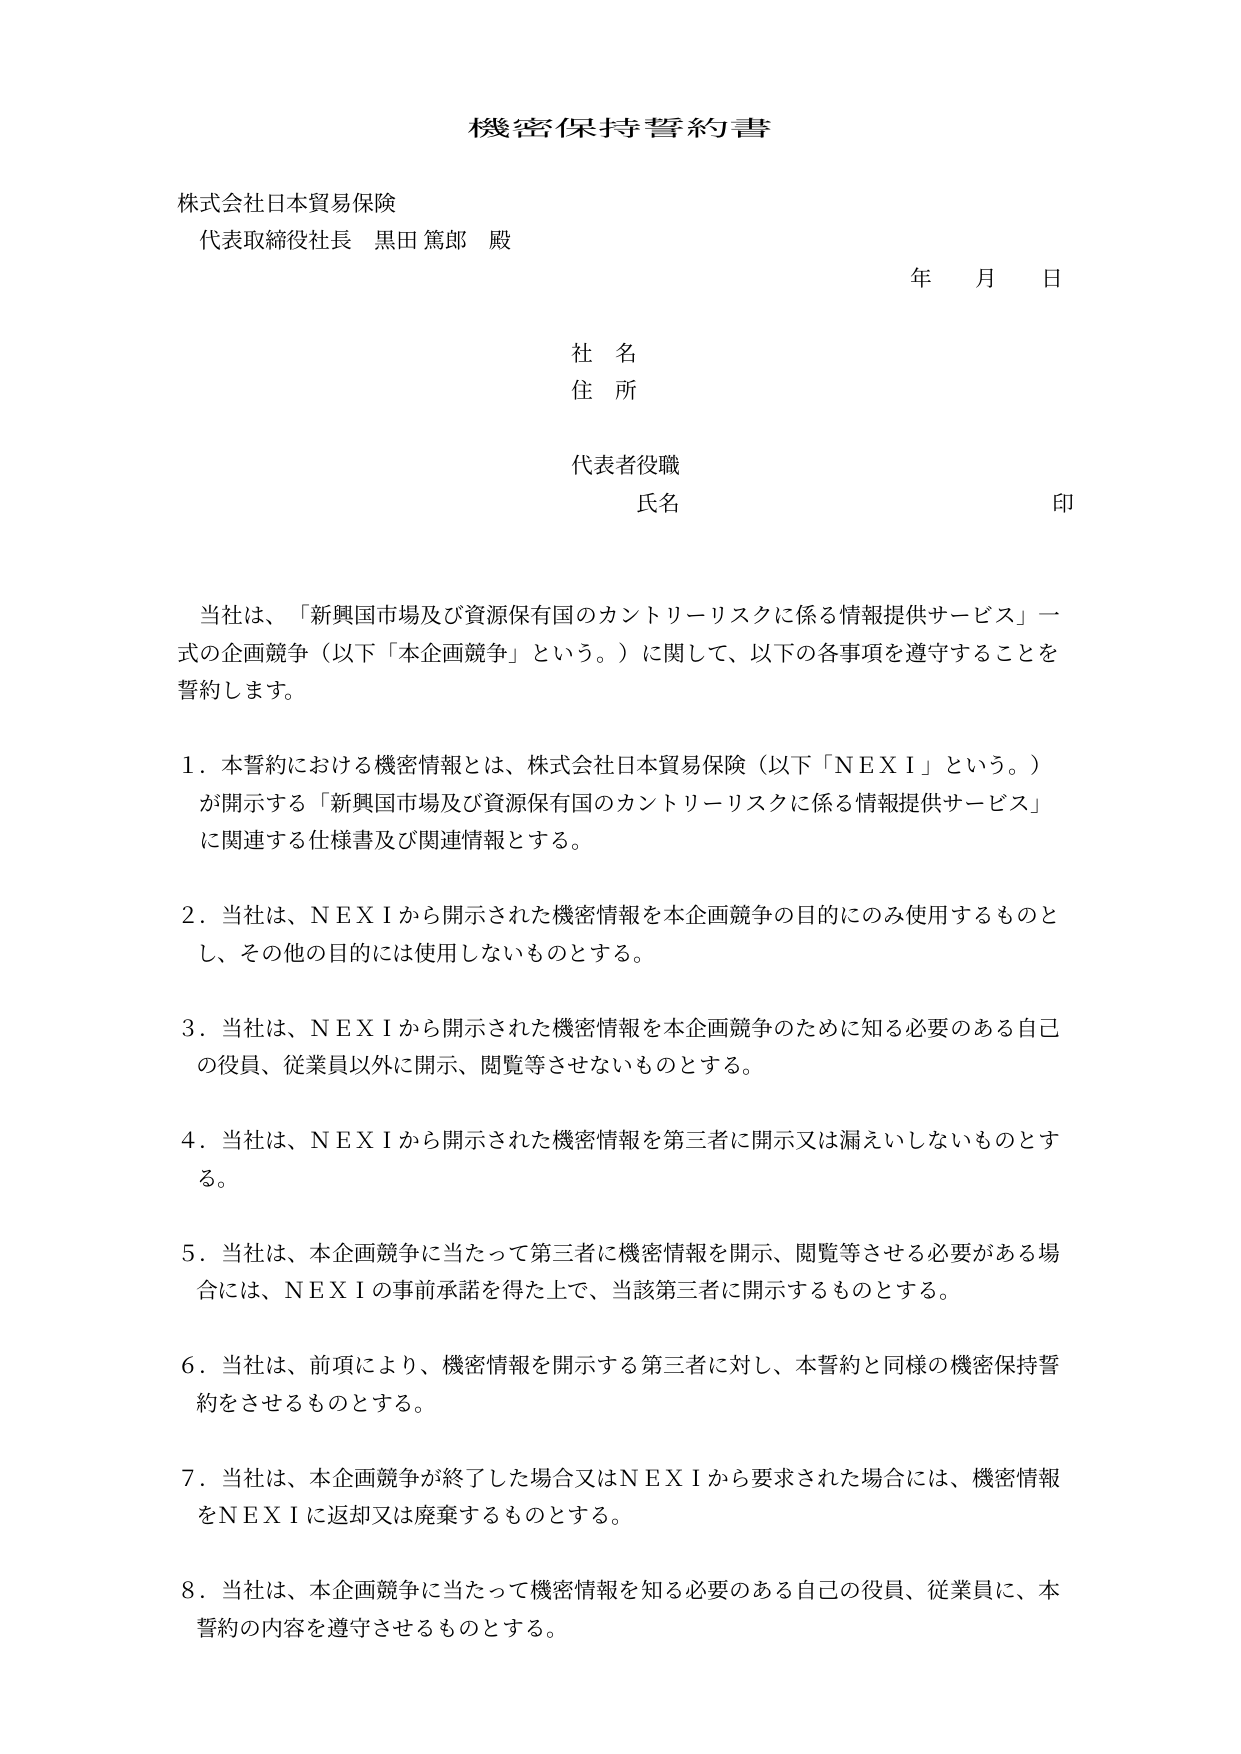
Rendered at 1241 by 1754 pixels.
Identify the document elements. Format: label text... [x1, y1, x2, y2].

text 当社は、「新興国市場及び資源保有国のカントリーリスクに係る情報提供サービス」一式の企画競争（以下「本企画競争」という。）に関して、以下の各事項を遵守することを誓約します。 [177, 596, 1063, 708]
text 株式会社日本貿易保険 [177, 183, 1063, 221]
text ３．当社は、ＮＥＸＩから開示された機密情報を本企画競争のために知る必要のある自己の役員、従業員以外に開示、閲覧等させないものとする。 [177, 1008, 1063, 1083]
text ６．当社は、前項により、機密情報を開示する第三者に対し、本誓約と同様の機密保持誓約をさせるものとする。 [177, 1346, 1063, 1421]
text １．本誓約における機密情報とは、株式会社日本貿易保険（以下「ＮＥＸＩ」という。）が開示する「新興国市場及び資源保有国のカントリーリスクに係る情報提供サービス」に関連する仕様書及び関連情報とする。 [177, 746, 1063, 858]
text 年 月 日 [177, 258, 1063, 296]
text 代表者役職 [571, 446, 1077, 483]
text ７．当社は、本企画競争が終了した場合又はＮＥＸＩから要求された場合には、機密情報をＮＥＸＩに返却又は廃棄するものとする。 [177, 1458, 1063, 1533]
text 社 名 [571, 333, 1063, 371]
text ２．当社は、ＮＥＸＩから開示された機密情報を本企画競争の目的にのみ使用するものとし、その他の目的には使用しないものとする。 [177, 896, 1063, 971]
text ５．当社は、本企画競争に当たって第三者に機密情報を開示、閲覧等させる必要がある場合には、ＮＥＸＩの事前承諾を得た上で、当該第三者に開示するものとする。 [177, 1233, 1063, 1308]
text 代表取締役社長 黒田 篤郎 殿 [177, 221, 1063, 258]
text ８．当社は、本企画競争に当たって機密情報を知る必要のある自己の役員、従業員に、本誓約の内容を遵守させるものとする。 [177, 1571, 1063, 1646]
text 住 所 [571, 371, 1063, 408]
text 機密保持誓約書 [177, 108, 1063, 146]
text ４．当社は、ＮＥＸＩから開示された機密情報を第三者に開示又は漏えいしないものとする。 [177, 1121, 1063, 1196]
text 氏名 印 [571, 483, 1077, 521]
